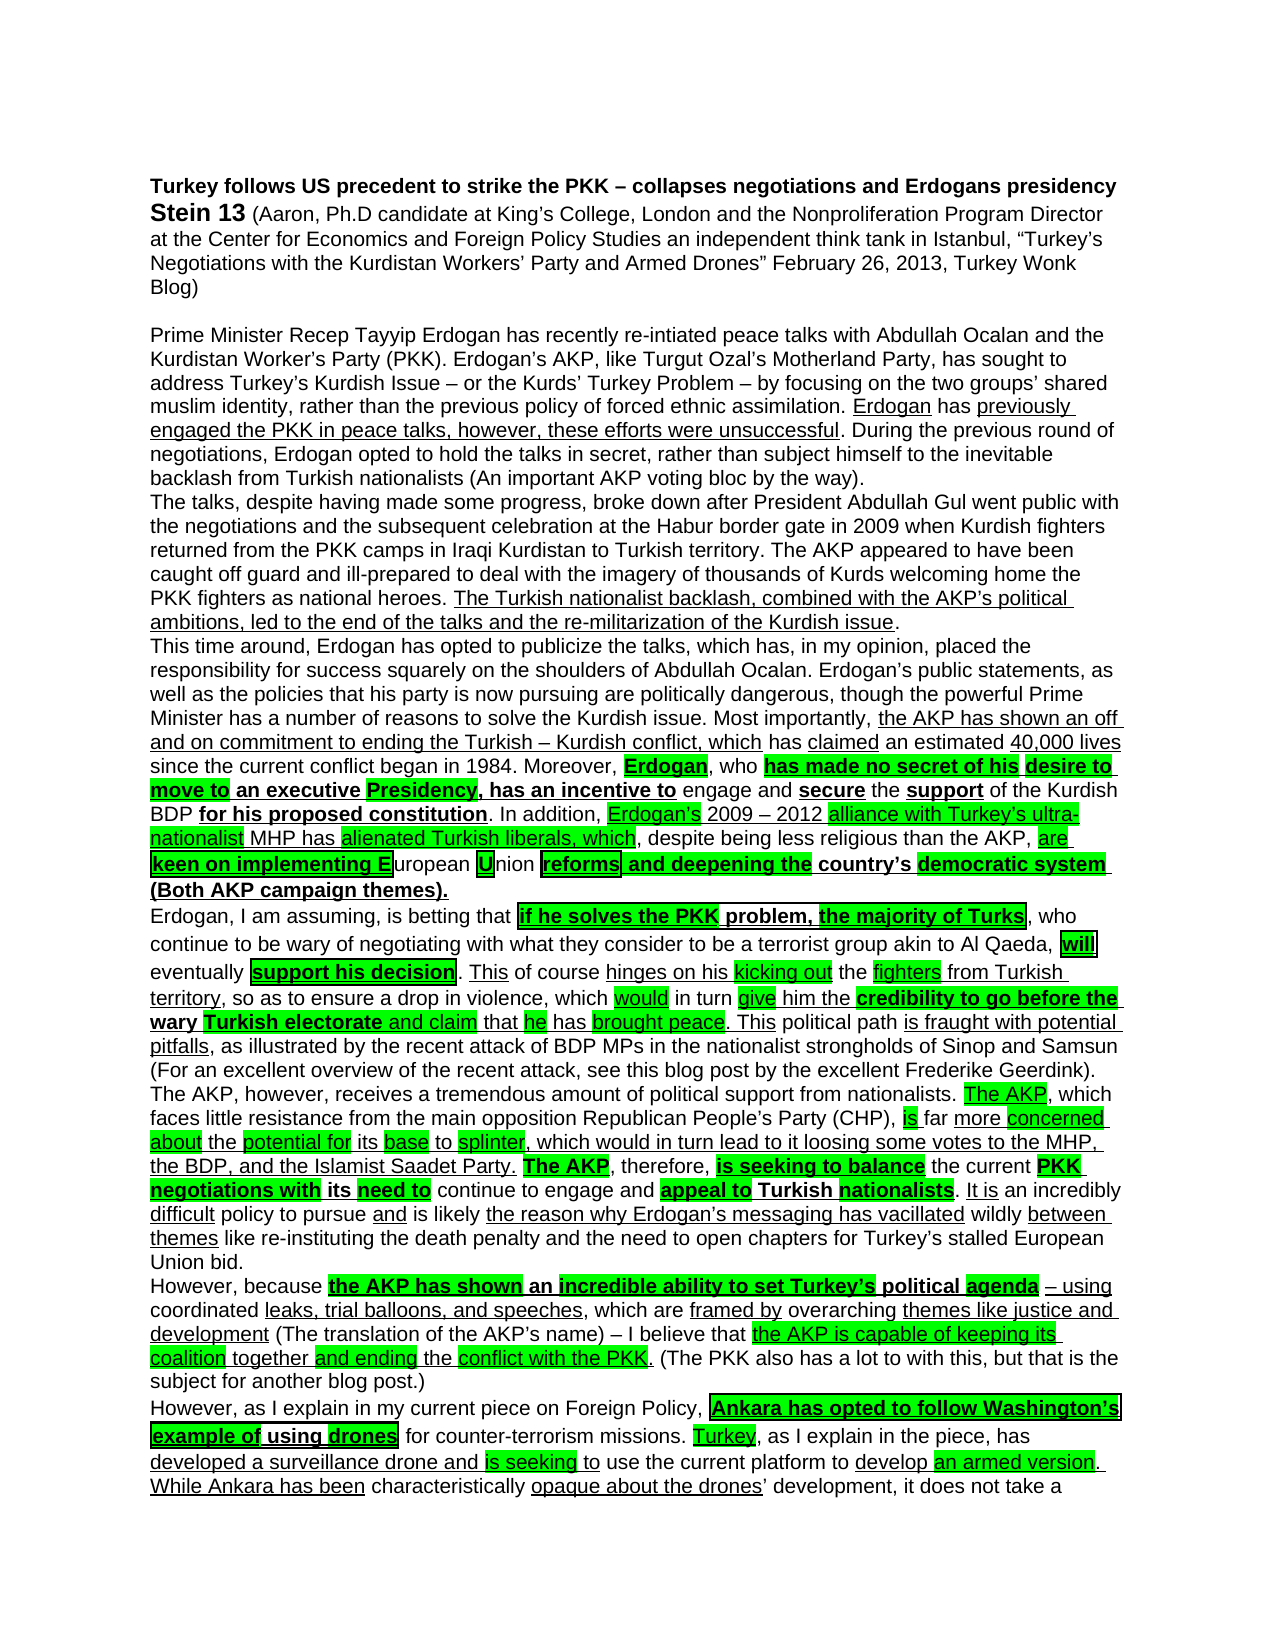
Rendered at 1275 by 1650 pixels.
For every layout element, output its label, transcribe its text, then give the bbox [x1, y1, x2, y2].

text The AKP, however, receives a tremendous amount of political support from nationalists. The AKP, which faces little resistance from the main opposition Republican People’s Party (CHP), is far more concerned about the potential for its base to splinter, which would in turn lead to it loosing some votes to the MHP, the BDP, and the Islamist Saadet Party. The AKP, therefore, is seeking to balance the current PKK negotiations with its need to continue to engage and appeal to Turkish nationalists. It is an incredibly difficult policy to pursue and is likely the reason why Erdogan’s messaging has vacillated wildly between themes like re-instituting the death penalty and the need to open chapters for Turkey’s stalled European Union bid. [150, 1082, 1125, 1273]
text This time around, Erdogan has opted to publicize the talks, which has, in my opinion, placed the responsibility for success squarely on the shoulders of Abdullah Ocalan. Erdogan’s public statements, as well as the policies that his party is now pursuing are politically dangerous, though the powerful Prime Minister has a number of reasons to solve the Kurdish issue. Most importantly, the AKP has shown an off and on commitment to ending the Turkish – Kurdish conflict, which has claimed an estimated 40,000 lives since the current conflict began in 1984. Moreover, Erdogan, who has made no secret of his desire to move to an executive Presidency, has an incentive to engage and secure the support of the Kurdish BDP for his proposed constitution. In addition, Erdogan’s 2009 – 2012 alliance with Turkey’s ultra-nationalist MHP has alienated Turkish liberals, which, despite being less religious than the AKP, are keen on implementing European Union reforms and deepening the country’s democratic system (Both AKP campaign themes). [150, 634, 1125, 902]
text The talks, despite having made some progress, broke down after President Abdullah Gul went public with the negotiations and the subsequent celebration at the Habur border gate in 2009 when Kurdish fighters returned from the PKK camps in Iraqi Kurdistan to Turkish territory. The AKP appeared to have been caught off guard and ill-prepared to deal with the imagery of thousands of Kurds welcoming home the PKK fighters as national heroes. The Turkish nationalist backlash, combined with the AKP’s political ambitions, led to the end of the talks and the re-militarization of the Kurdish issue. [150, 490, 1125, 634]
text Stein 13 (Aaron, Ph.D candidate at King’s College, London and the Nonproliferation Program Director at the Center for Economics and Foreign Policy Studies an independent think tank in Istanbul, “Turkey’s Negotiations with the Kurdistan Workers’ Party and Armed Drones” February 26, 2013, Turkey Wonk Blog) [150, 198, 1125, 298]
text Turkey follows US precedent to strike the PKK – collapses negotiations and Erdogans presidency [150, 174, 1125, 198]
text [150, 1393, 1125, 1497]
text However, because the AKP has shown an incredible ability to set Turkey’s political agenda – using coordinated leaks, trial balloons, and speeches, which are framed by overarching themes like justice and development (The translation of the AKP’s name) – I believe that the AKP is capable of keeping its coalition together and ending the conflict with the PKK. (The PKK also has a lot to with this, but that is the subject for another blog post.) [150, 1273, 1125, 1393]
text Erdogan, I am assuming, is betting that if he solves the PKK problem, the majority of Turks, who continue to be wary of negotiating with what they consider to be a terrorist group akin to Al Qaeda, will eventually support his decision. This of course hinges on his kicking out the fighters from Turkish territory, so as to ensure a drop in violence, which would in turn give him the credibility to go before the wary Turkish electorate and claim that he has brought peace. This political path is fraught with potential pitfalls, as illustrated by the recent attack of BDP MPs in the nationalist strongholds of Sinop and Samsun (For an excellent overview of the recent attack, see this blog post by the excellent Frederike Geerdink). [150, 902, 1125, 1082]
text Prime Minister Recep Tayyip Erdogan has recently re-intiated peace talks with Abdullah Ocalan and the Kurdistan Worker’s Party (PKK). Erdogan’s AKP, like Turgut Ozal’s Motherland Party, has sought to address Turkey’s Kurdish Issue – or the Kurds’ Turkey Problem – by focusing on the two groups’ shared muslim identity, rather than the previous policy of forced ethnic assimilation. Erdogan has previously engaged the PKK in peace talks, however, these efforts were unsuccessful. During the previous round of negotiations, Erdogan opted to hold the talks in secret, rather than subject himself to the inevitable backlash from Turkish nationalists (An important AKP voting bloc by the way). [150, 322, 1125, 490]
